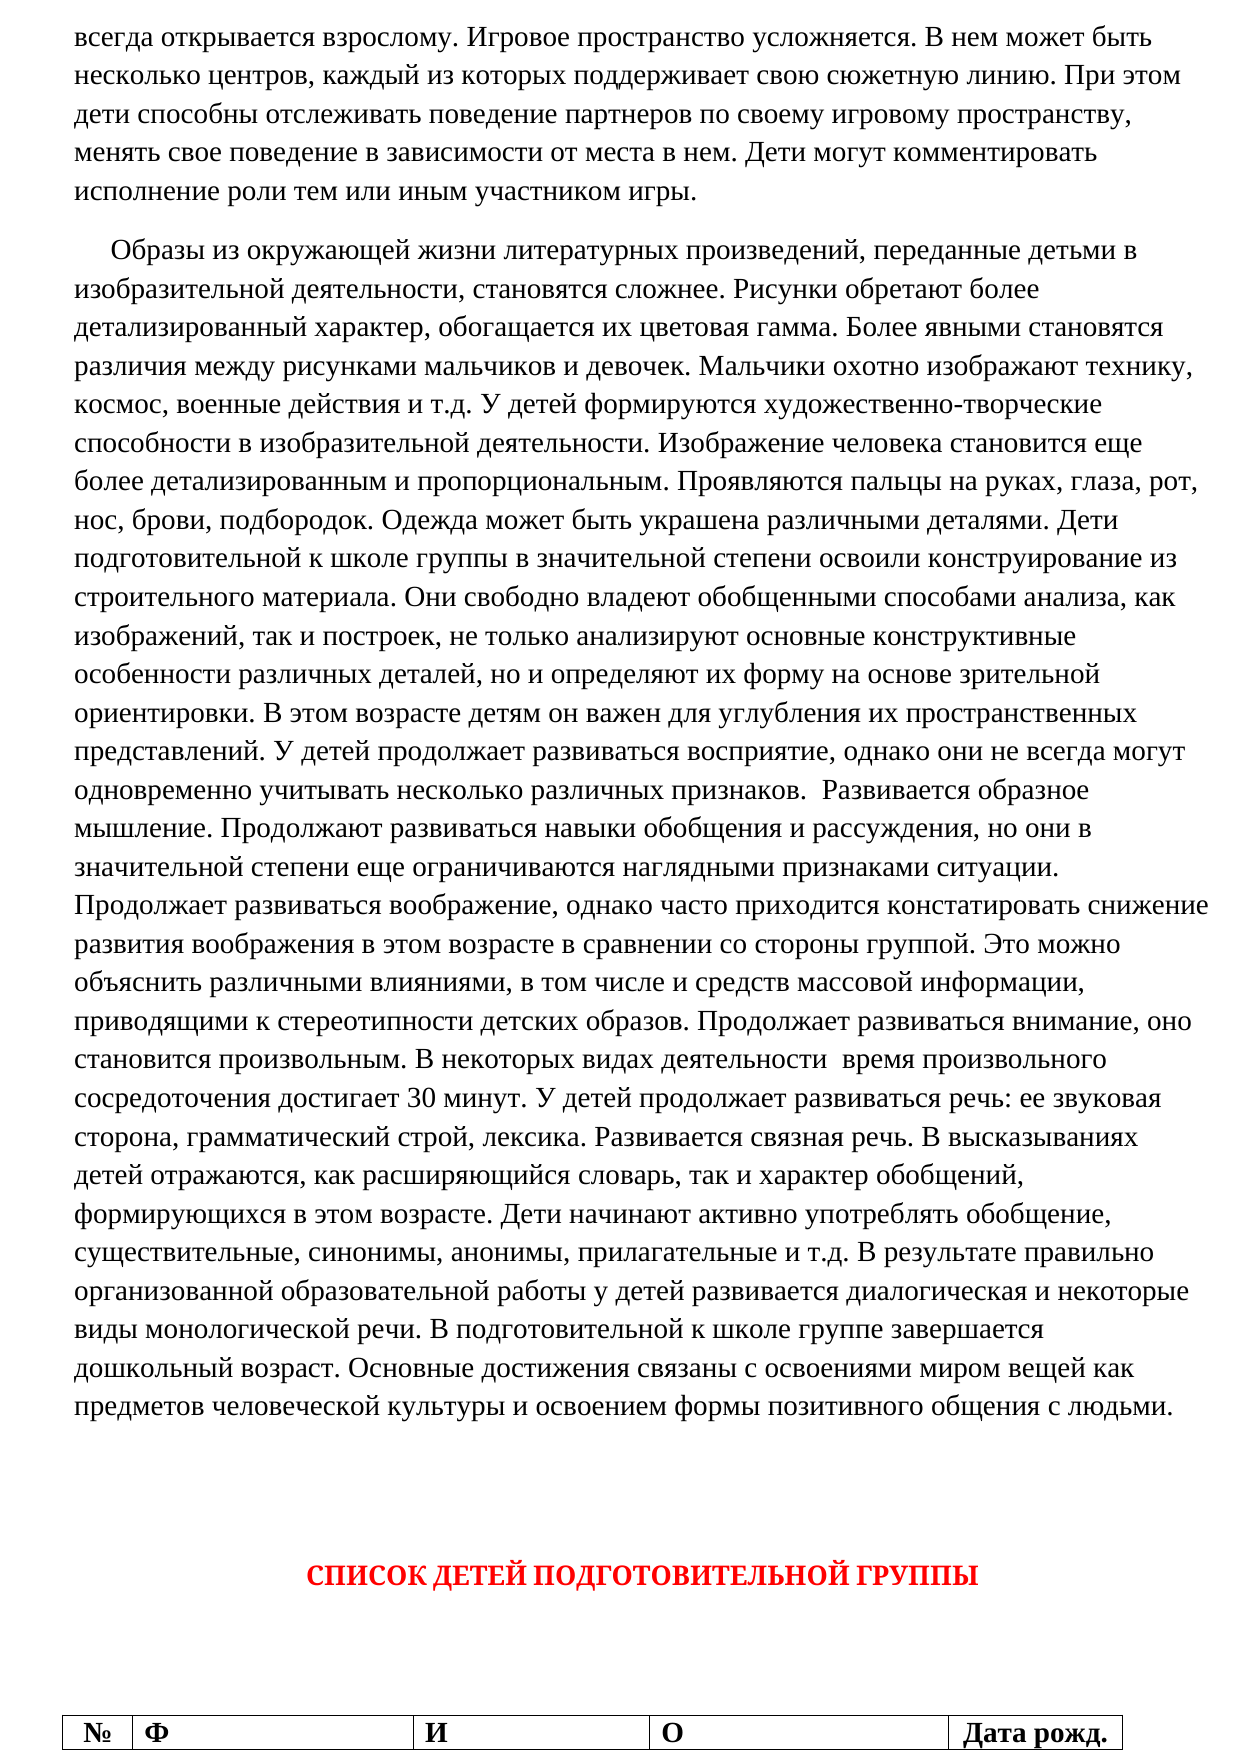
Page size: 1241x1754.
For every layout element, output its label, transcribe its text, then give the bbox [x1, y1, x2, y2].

table_header Дата рожд. [949, 1716, 1122, 1749]
subtitle СПИСОК ДЕТЕЙ ПОДГОТОВИТЕЛЬНОЙ ГРУППЫ [74, 1561, 1211, 1592]
table_header Ф [133, 1716, 413, 1749]
table_header № [63, 1716, 132, 1749]
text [74, 19, 1211, 206]
text Образы из окружающей жизни литературных произведений, переданные детьми в изобразительной деятельности, становятся сложнее. Рисунки обретают более детализированный характер, обогащается их цветовая гамма. Более явными становятся различия между рисунками мальчиков и девочек. Мальчики охотно изображают технику, космос, военные действия и т.д. У детей формируются художественно-творческие способности в изобразительной деятельности. Изображение человека становится еще более детализированным и пропорциональным. Проявляются пальцы на руках, глаза, рот, нос, брови, подбородок. Одежда может быть украшена различными деталями. Дети подготовительной к школе группы в значительной степени освоили конструирование из строительного материала. Они свободно владеют обобщенными способами анализа, как изображений, так и построек, не только анализируют основные конструктивные особенности различных деталей, но и определяют их форму на основе зрительной ориентировки. В этом возрасте детям он важен для углубления их пространственных представлений. У детей продолжает развиваться восприятие, однако они не всегда могут одновременно учитывать несколько различных признаков. Развивается образное мышление. Продолжают развиваться навыки обобщения и рассуждения, но они в значительной степени еще ограничиваются наглядными признаками ситуации. Продолжает развиваться воображение, однако часто приходится констатировать снижение развития воображения в этом возрасте в сравнении со стороны группой. Это можно объяснить различными влияниями, в том числе и средств массовой информации, приводящими к стереотипности детских образов. Продолжает развиваться внимание, оно становится произвольным. В некоторых видах деятельности время произвольного сосредоточения достигает 30 минут. У детей продолжает развиваться речь: ее звуковая сторона, грамматический строй, лексика. Развивается связная речь. В высказываниях детей отражаются, как расширяющийся словарь, так и характер обобщений, формирующихся в этом возрасте. Дети начинают активно употреблять обобщение, существительные, синонимы, анонимы, прилагательные и т.д. В результате правильно организованной образовательной работы у детей развивается диалогическая и некоторые виды монологической речи. В подготовительной к школе группе завершается дошкольный возраст. Основные достижения связаны с освоениями миром вещей как предметов человеческой культуры и освоением формы позитивного общения с людьми. [74, 232, 1211, 1422]
table_header О [650, 1716, 948, 1749]
table_header И [414, 1716, 649, 1749]
